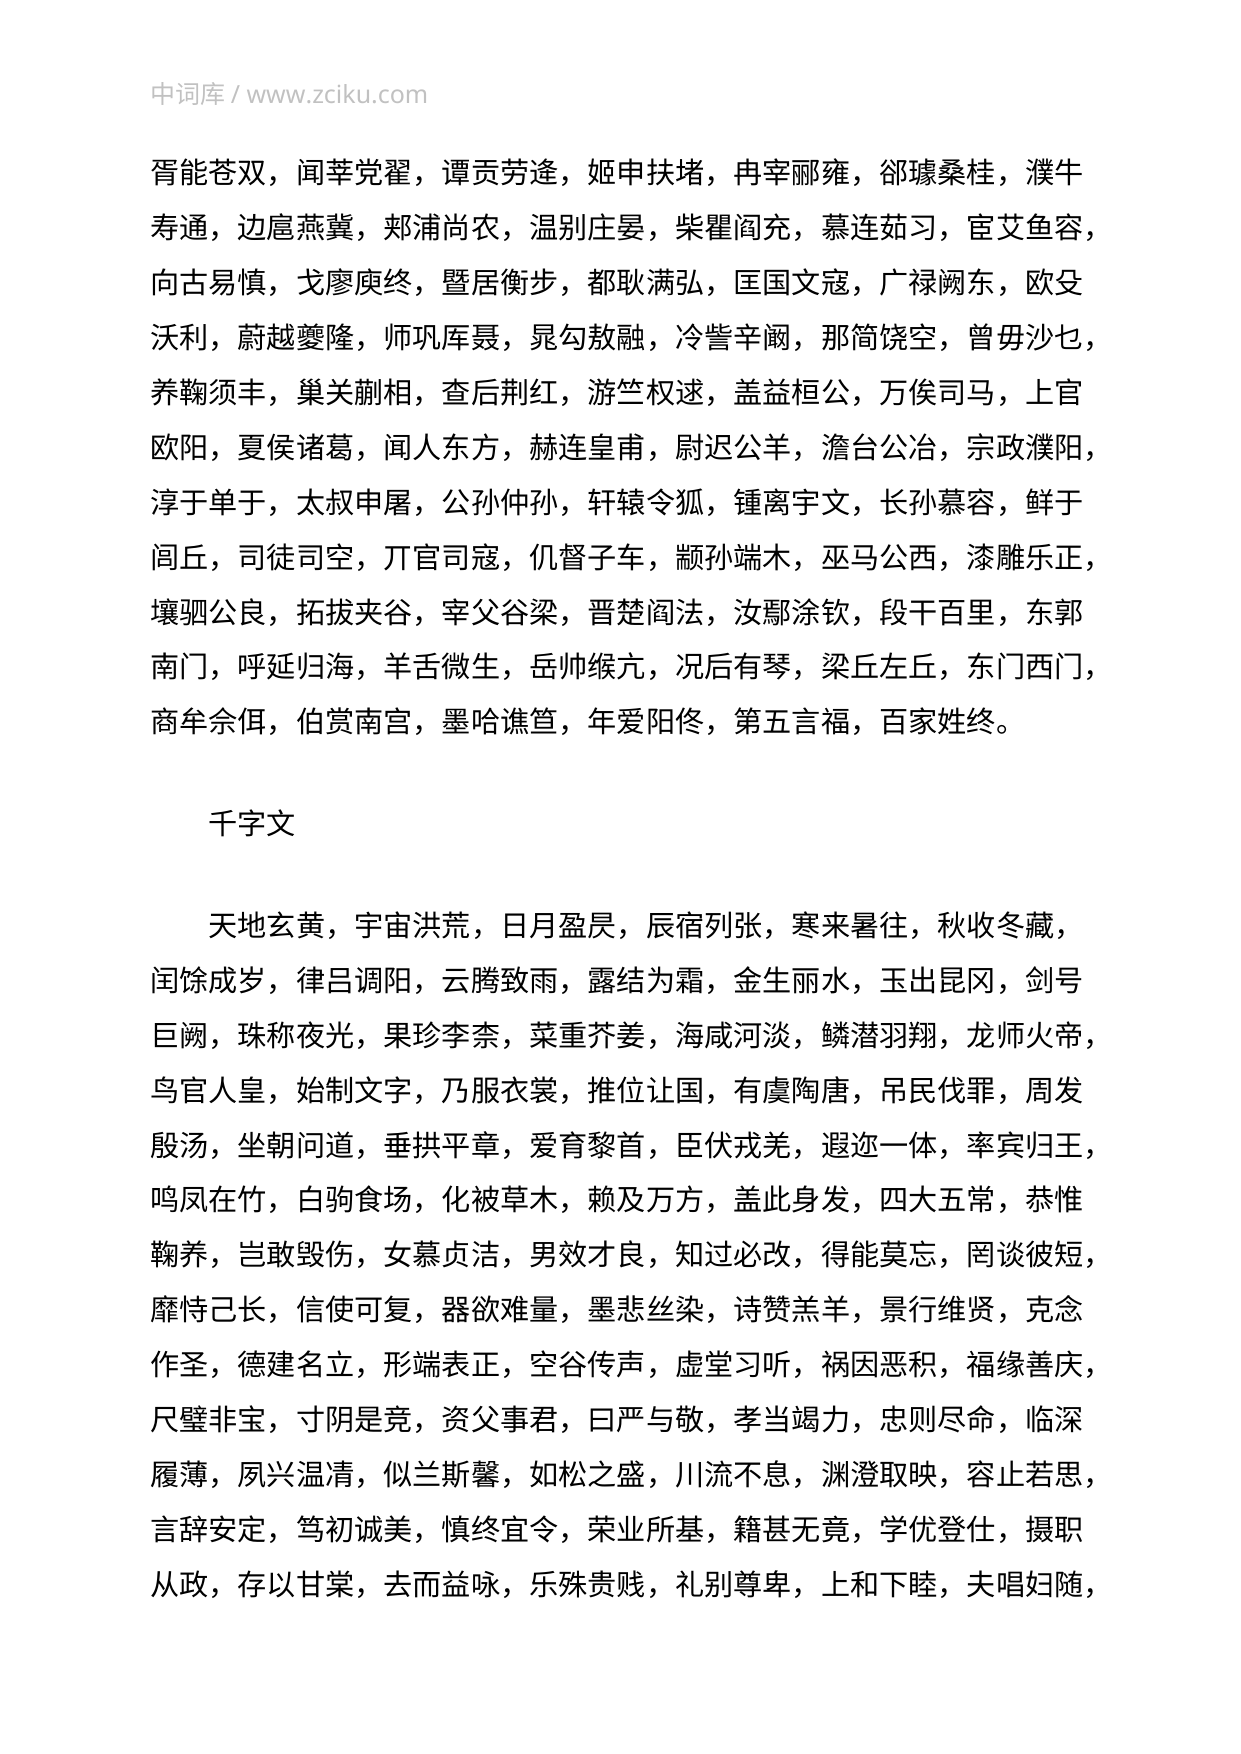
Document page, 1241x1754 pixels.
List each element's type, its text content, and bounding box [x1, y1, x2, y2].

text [150, 150, 1090, 741]
text 千字文 [150, 801, 1090, 843]
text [150, 902, 1090, 1603]
